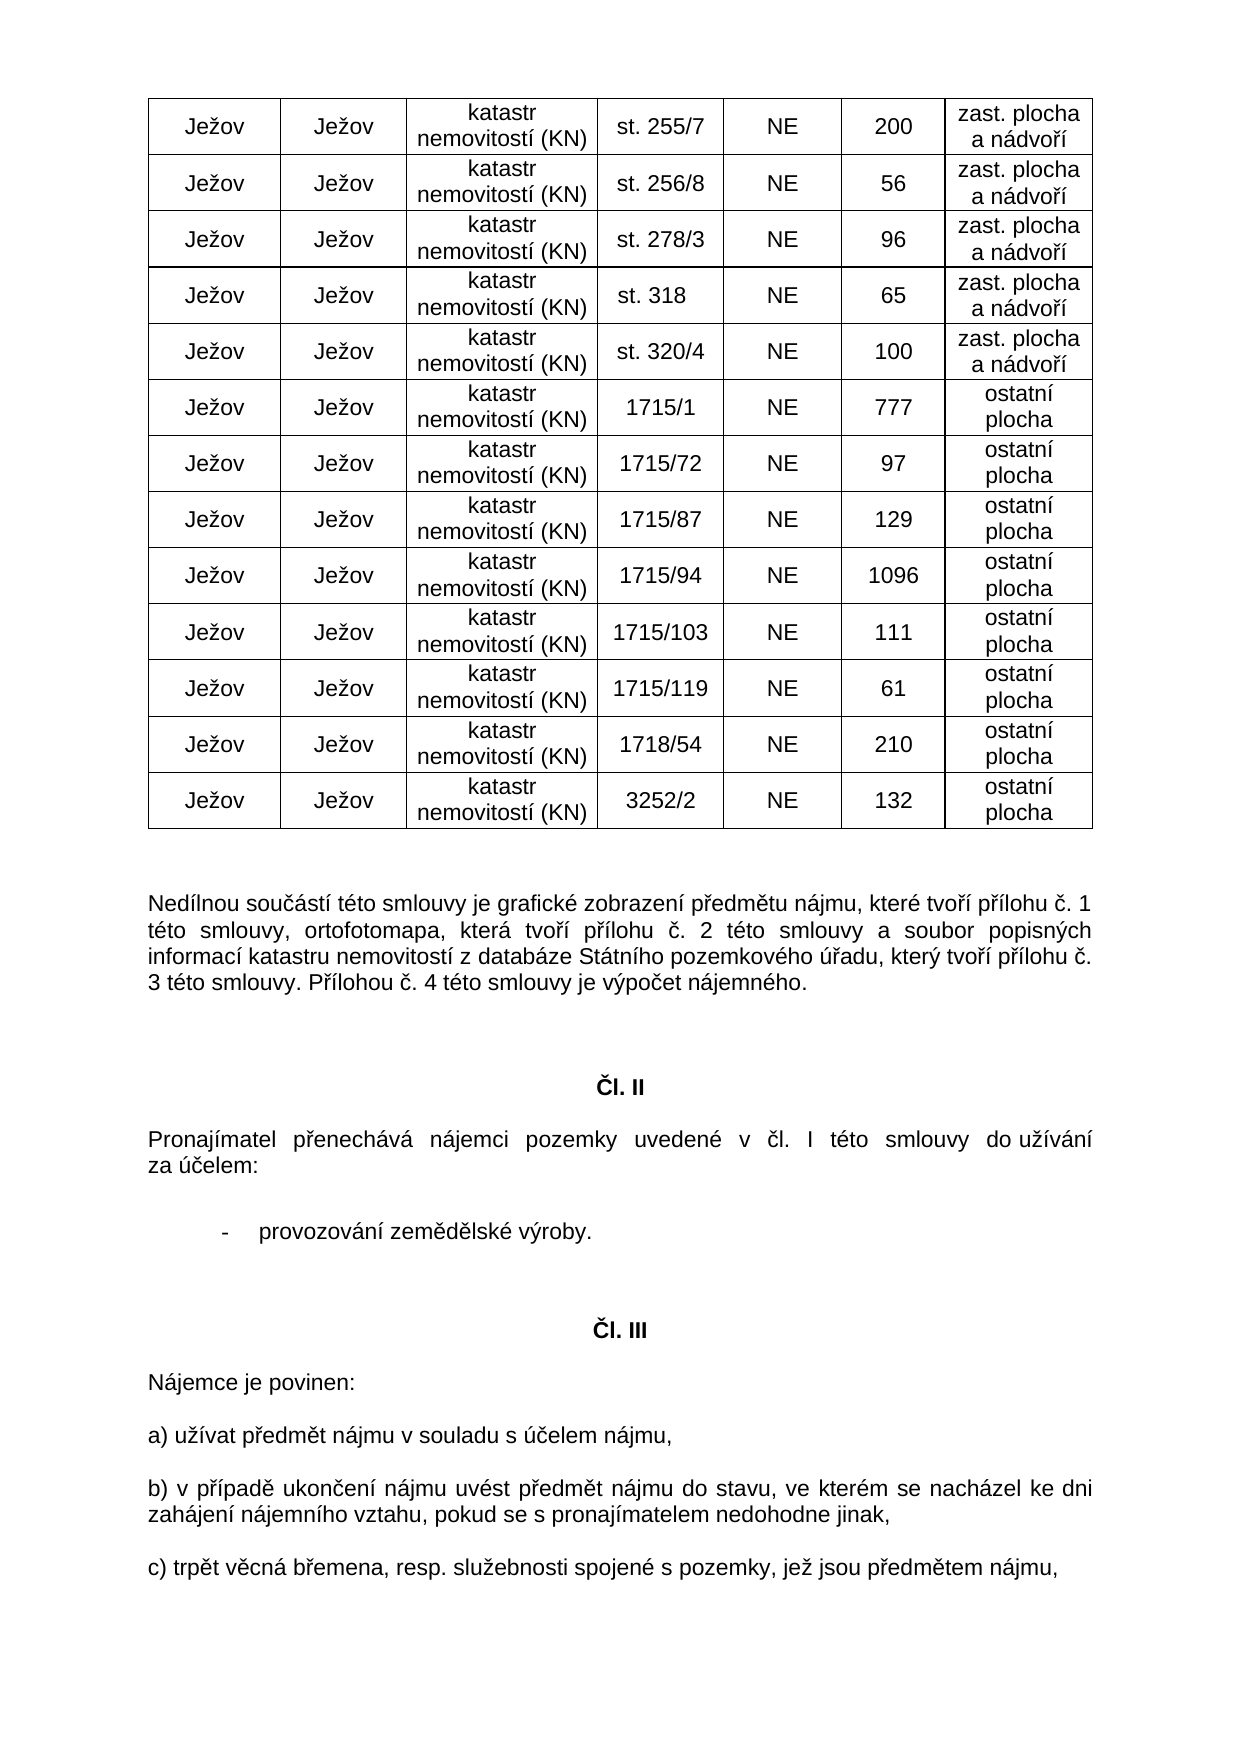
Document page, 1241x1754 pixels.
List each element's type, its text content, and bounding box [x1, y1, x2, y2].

table_cell 97 [842, 436, 944, 491]
table_cell Ježov [149, 604, 280, 659]
table_cell Ježov [149, 211, 280, 266]
table_cell Ježov [281, 268, 406, 322]
table_cell NE [724, 268, 841, 322]
table_cell 100 [842, 324, 944, 379]
table_cell ostatní plocha [946, 660, 1092, 716]
table_cell Ježov [149, 548, 280, 603]
table_cell zast. plocha a nádvoří [946, 324, 1092, 379]
table_cell Ježov [281, 492, 406, 547]
table_cell Ježov [281, 99, 406, 154]
table_cell NE [724, 492, 841, 547]
table_cell zast. plocha a nádvoří [946, 155, 1092, 210]
table_cell Ježov [281, 324, 406, 379]
table_cell 777 [842, 380, 944, 435]
table_cell katastr nemovitostí (KN) [407, 268, 597, 322]
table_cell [946, 99, 1092, 154]
table_cell katastr nemovitostí (KN) [407, 324, 597, 379]
table_cell Ježov [281, 155, 406, 210]
text b) v případě ukončení nájmu uvést předmět nájmu do stavu, ve kterém se nacházel ke dni zahájení nájemního vztahu, pokud se s pronajímatelem nedohodne jinak, [148, 1475, 1092, 1527]
table_cell katastr nemovitostí (KN) [407, 380, 597, 435]
table_cell NE [724, 660, 841, 716]
table_cell Ježov [281, 380, 406, 435]
table_cell 210 [842, 717, 944, 772]
table_cell katastr nemovitostí (KN) [407, 604, 597, 659]
table_cell st. 320/4 [598, 324, 723, 379]
table_cell 56 [842, 155, 944, 210]
table_cell katastr nemovitostí (KN) [407, 717, 597, 772]
table_cell 1715/103 [598, 604, 723, 659]
table_cell 96 [842, 211, 944, 266]
table_cell 1715/119 [598, 660, 723, 716]
table_cell Ježov [281, 211, 406, 266]
text Čl. II [148, 1073, 1092, 1100]
table_cell st. 256/8 [598, 155, 723, 210]
table_cell NE [724, 380, 841, 435]
table_cell Ježov [281, 717, 406, 772]
table_cell NE [724, 155, 841, 210]
text Nájemce je povinen: [148, 1369, 1092, 1396]
table_cell 1096 [842, 548, 944, 603]
table_cell ostatní plocha [946, 548, 1092, 603]
table_cell Ježov [281, 436, 406, 491]
table_cell NE [724, 604, 841, 659]
table_cell Ježov [149, 380, 280, 435]
table_cell 1715/1 [598, 380, 723, 435]
table_cell 1715/72 [598, 436, 723, 491]
table_cell NE [724, 548, 841, 603]
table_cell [407, 99, 597, 154]
table_cell st. 255/7 [598, 99, 723, 154]
table_cell katastr nemovitostí (KN) [407, 155, 597, 210]
table_cell zast. plocha a nádvoří [946, 268, 1092, 322]
text c) trpět věcná břemena, resp. služebnosti spojené s pozemky, jež jsou předmětem nájmu, [148, 1554, 1092, 1580]
table_cell 129 [842, 492, 944, 547]
table_cell Ježov [149, 660, 280, 716]
table_cell NE [724, 211, 841, 266]
table_cell katastr nemovitostí (KN) [407, 773, 597, 828]
table_cell Ježov [281, 548, 406, 603]
table_cell katastr nemovitostí (KN) [407, 492, 597, 547]
table_cell NE [724, 773, 841, 828]
table_cell NE [724, 436, 841, 491]
table_cell Ježov [149, 99, 280, 154]
text Nedílnou součástí této smlouvy je grafické zobrazení předmětu nájmu, které tvoří přílohu č. 1 této smlouvy, ortofotomapa, která tvoří přílohu č. 2 této smlouvy a soubor popisných informací katastru nemovitostí z databáze Státního pozemkového úřadu, který tvoří přílohu č. 3 této smlouvy. Přílohou č. 4 této smlouvy je výpočet nájemného. [148, 890, 1092, 996]
table_cell ostatní plocha [946, 604, 1092, 659]
table_cell ostatní plocha [946, 492, 1092, 547]
table_cell 65 [842, 268, 944, 322]
table_cell ostatní plocha [946, 773, 1092, 828]
table_cell st. 318 [598, 268, 723, 322]
table_cell st. 278/3 [598, 211, 723, 266]
table_cell 1718/54 [598, 717, 723, 772]
table_cell katastr nemovitostí (KN) [407, 548, 597, 603]
text Čl. III [148, 1317, 1092, 1343]
table_cell Ježov [281, 604, 406, 659]
table_cell ostatní plocha [946, 717, 1092, 772]
table_cell 200 [842, 99, 944, 154]
table_cell 61 [842, 660, 944, 716]
table_cell 1715/94 [598, 548, 723, 603]
table_cell katastr nemovitostí (KN) [407, 211, 597, 266]
table_cell katastr nemovitostí (KN) [407, 660, 597, 716]
table_cell NE [724, 99, 841, 154]
table_cell zast. plocha a nádvoří [946, 211, 1092, 266]
table_cell 132 [842, 773, 944, 828]
table_cell Ježov [281, 660, 406, 716]
text Pronajímatel přenechává nájemci pozemky uvedené v čl. I této smlouvy do užívání za účelem: [148, 1126, 1092, 1179]
table_cell 3252/2 [598, 773, 723, 828]
table_cell Ježov [149, 268, 280, 322]
table_cell ostatní plocha [946, 436, 1092, 491]
table_cell Ježov [149, 324, 280, 379]
table_cell Ježov [149, 492, 280, 547]
table_cell 1715/87 [598, 492, 723, 547]
list provozování zemědělské výroby. [221, 1218, 1092, 1245]
table_cell NE [724, 324, 841, 379]
table_cell ostatní plocha [946, 380, 1092, 435]
table_cell Ježov [149, 436, 280, 491]
table_cell katastr nemovitostí (KN) [407, 436, 597, 491]
table_cell Ježov [149, 717, 280, 772]
table_cell Ježov [281, 773, 406, 828]
table_cell 111 [842, 604, 944, 659]
text a) užívat předmět nájmu v souladu s účelem nájmu, [148, 1422, 1092, 1448]
table_cell Ježov [149, 773, 280, 828]
table_cell NE [724, 717, 841, 772]
table_cell Ježov [149, 155, 280, 210]
